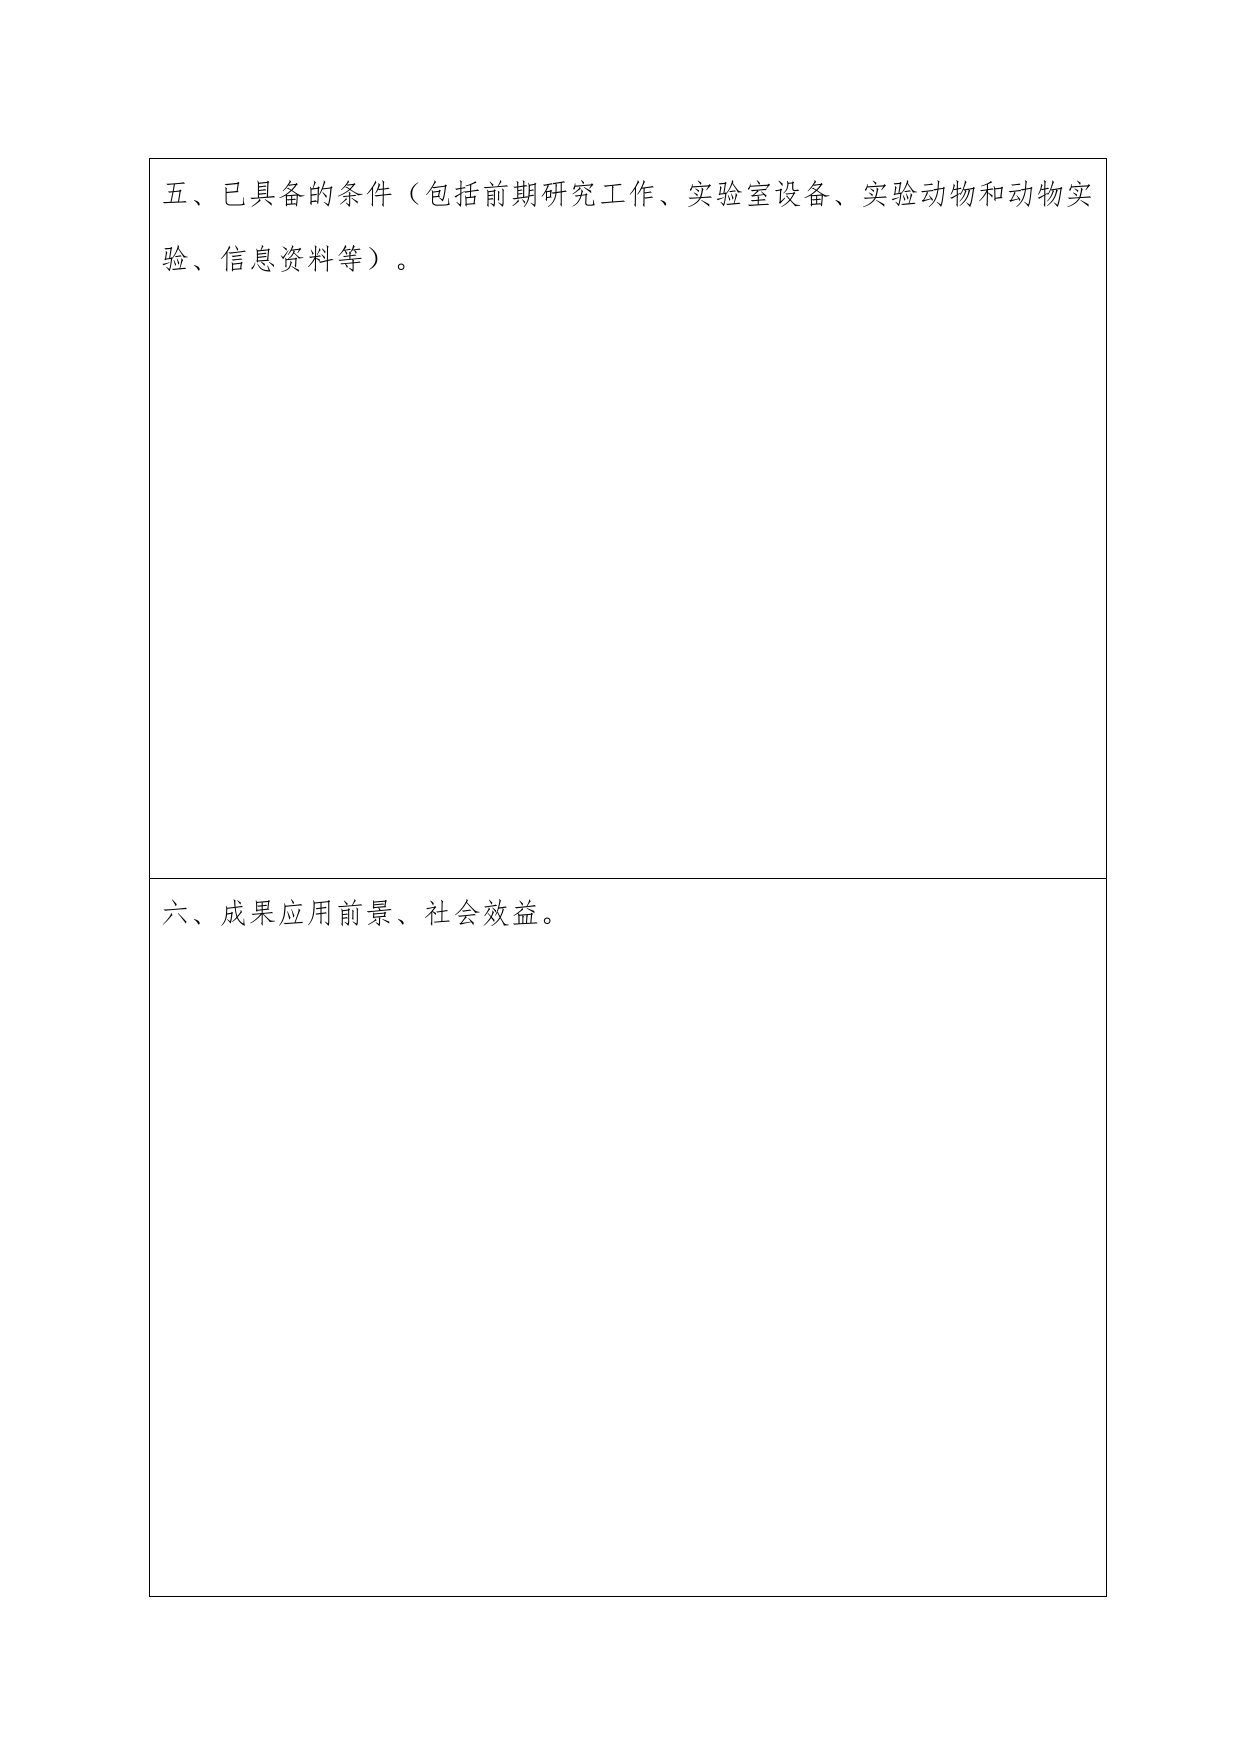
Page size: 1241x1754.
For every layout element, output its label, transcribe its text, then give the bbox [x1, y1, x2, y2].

table_cell 成果应用前景、社会效益。 [150, 879, 1106, 1596]
table_cell 五、已具备的条件（包括前期研究工作、实验室设备、实验动物和动物实验、信息资料等）。 [150, 159, 1106, 878]
